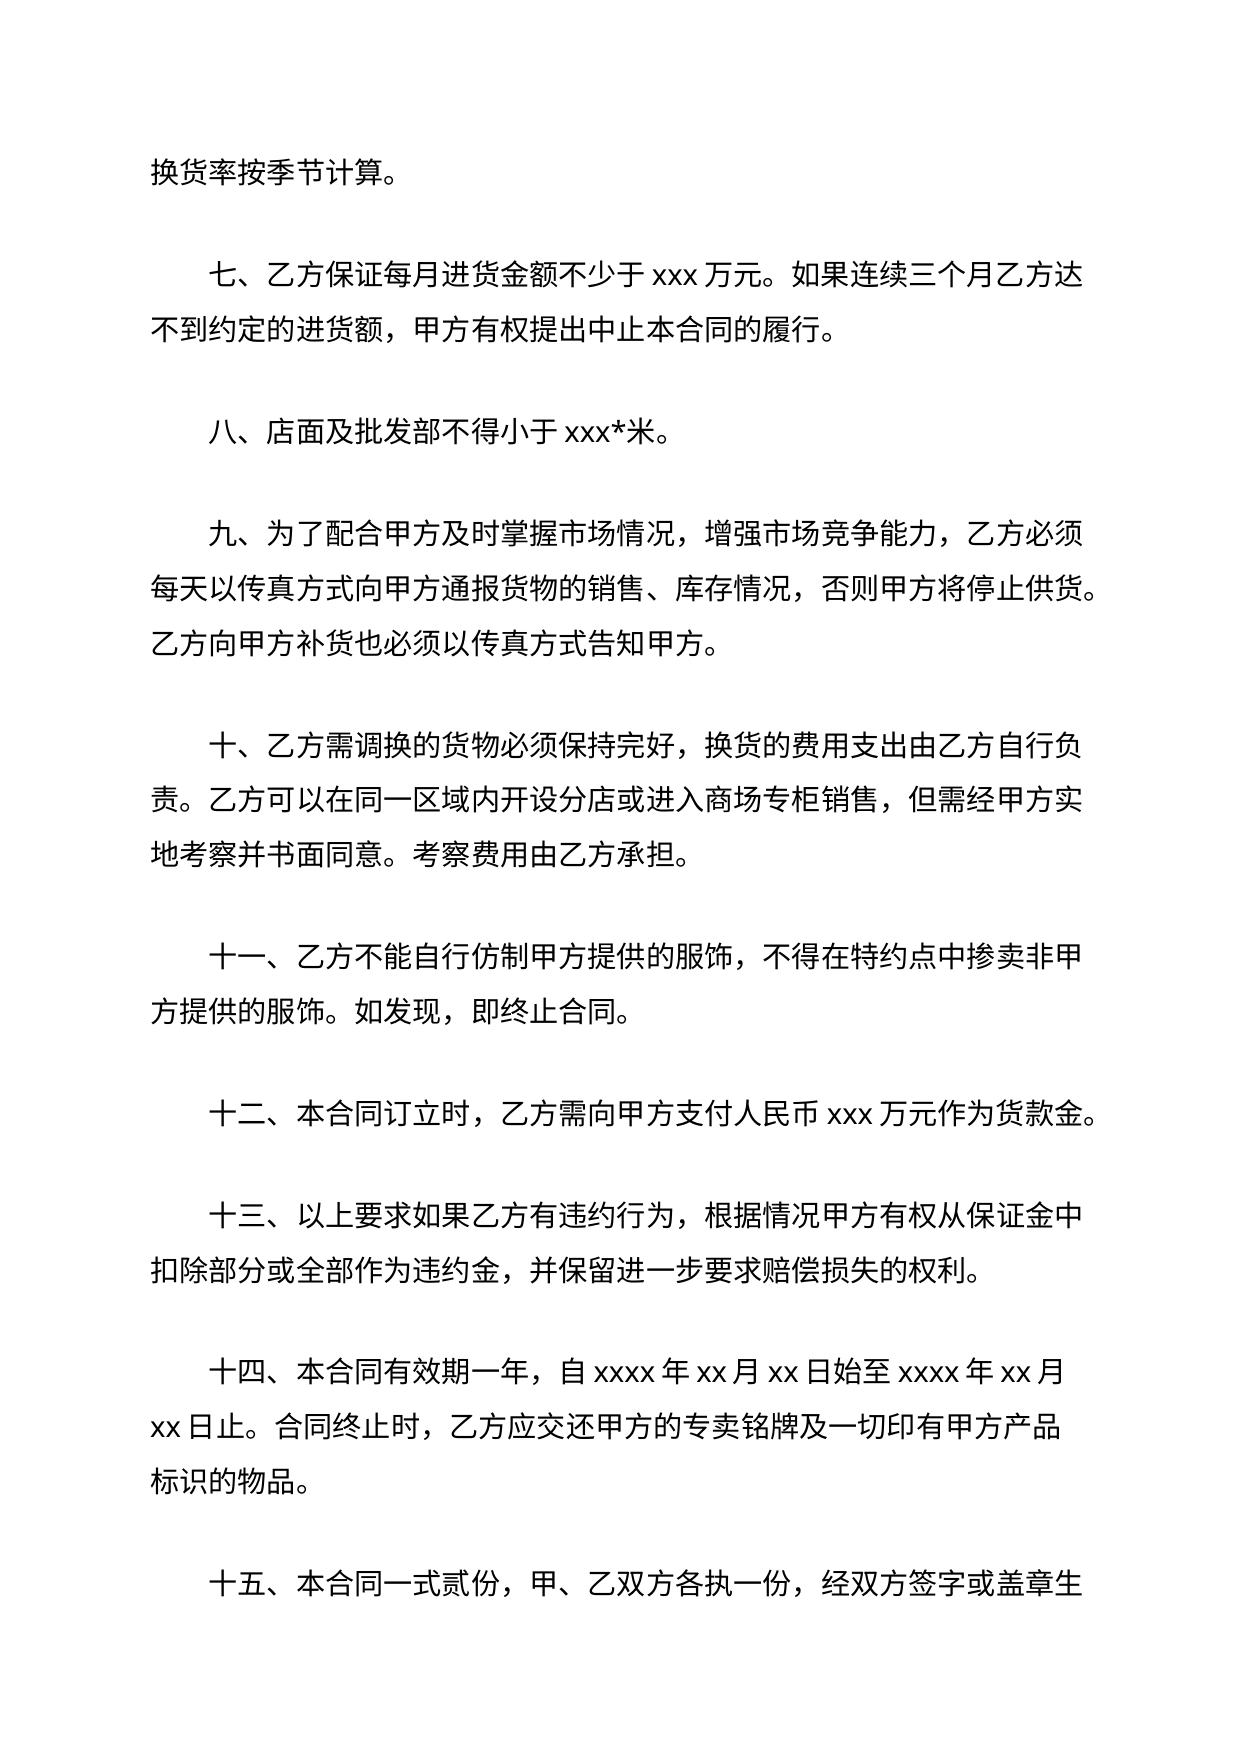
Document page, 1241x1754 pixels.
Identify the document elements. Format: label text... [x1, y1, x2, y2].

text 九、为了配合甲方及时掌握市场情况，增强市场竞争能力，乙方必须每天以传真方式向甲方通报货物的销售、库存情况，否则甲方将停止供货。乙方向甲方补货也必须以传真方式告知甲方。 [150, 511, 1090, 663]
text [150, 1561, 1090, 1603]
text 七、乙方保证每月进货金额不少于xxx万元。如果连续三个月乙方达不到约定的进货额，甲方有权提出中止本合同的履行。 [150, 252, 1090, 349]
text 十二、本合同订立时，乙方需向甲方支付人民币xxx万元作为货款金。 [150, 1090, 1090, 1133]
text 八、店面及批发部不得小于xxx*米。 [150, 408, 1090, 451]
text 十四、本合同有效期一年，自xxxx年xx月xx日始至xxxx年xx月xx日止。合同终止时，乙方应交还甲方的专卖铭牌及一切印有甲方产品标识的物品。 [150, 1349, 1090, 1501]
text 十、乙方需调换的货物必须保持完好，换货的费用支出由乙方自行负责。乙方可以在同一区域内开设分店或进入商场专柜销售，但需经甲方实地考察并书面同意。考察费用由乙方承担。 [150, 722, 1090, 874]
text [150, 150, 1090, 192]
text 十三、以上要求如果乙方有违约行为，根据情况甲方有权从保证金中扣除部分或全部作为违约金，并保留进一步要求赔偿损失的权利。 [150, 1192, 1090, 1289]
text 十一、乙方不能自行仿制甲方提供的服饰，不得在特约点中掺卖非甲方提供的服饰。如发现，即终止合同。 [150, 934, 1090, 1031]
